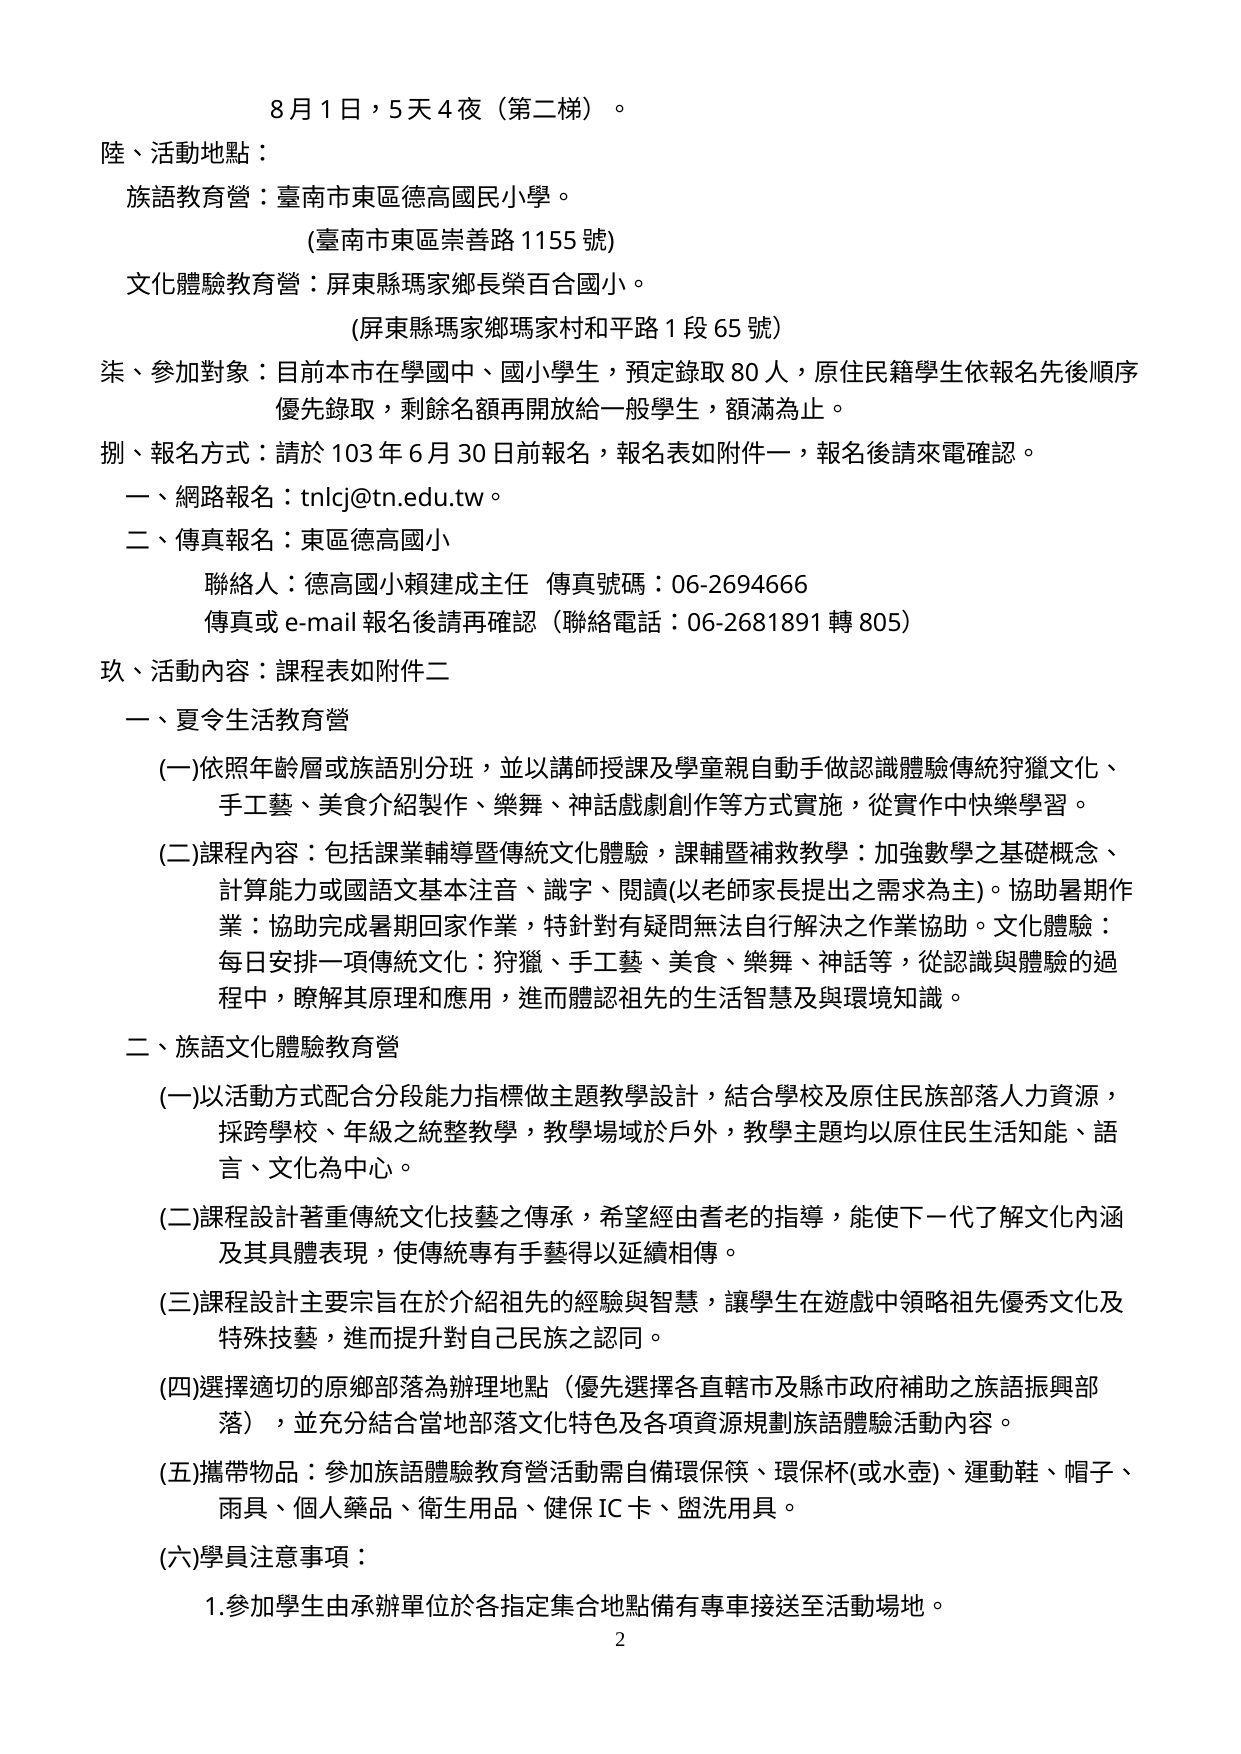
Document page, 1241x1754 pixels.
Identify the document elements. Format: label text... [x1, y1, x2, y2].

text 捌、報名方式：請於103年6月30日前報名，報名表如附件一，報名後請來電確認。 [100, 433, 1140, 470]
text (四)選擇適切的原鄉部落為辦理地點（優先選擇各直轄市及縣市政府補助之族語振興部落），並充分結合當地部落文化特色及各項資源規劃族語體驗活動內容。 [159, 1368, 1140, 1440]
text 傳真或e-mail報名後請再確認（聯絡電話：06-2681891轉805） [100, 601, 1140, 639]
text 玖、活動內容：課程表如附件二 [100, 651, 1140, 688]
text 1.參加學生由承辦單位於各指定集合地點備有專車接送至活動場地。 [204, 1586, 1140, 1623]
text 二、族語文化體驗教育營 [125, 1028, 1140, 1064]
text (屏東縣瑪家鄉瑪家村和平路1段65號） [100, 308, 1140, 345]
text 一、夏令生活教育營 [125, 700, 1140, 736]
text 聯絡人：德高國小賴建成主任 傳真號碼：06-2694666 [100, 564, 1140, 601]
text (二)課程設計著重傳統文化技藝之傳承，希望經由耆老的指導，能使下ㄧ代了解文化內涵及其具體表現，使傳統專有手藝得以延續相傳。 [159, 1198, 1140, 1270]
text (三)課程設計主要宗旨在於介紹祖先的經驗與智慧，讓學生在遊戲中領略祖先優秀文化及特殊技藝，進而提升對自己民族之認同。 [159, 1283, 1140, 1355]
text (六)學員注意事項： [100, 1538, 1140, 1574]
text (二)課程內容：包括課業輔導暨傳統文化體驗，課輔暨補救教學：加強數學之基礎概念、計算能力或國語文基本注音、識字、閱讀(以老師家長提出之需求為主)。協助暑期作業：協助完成暑期回家作業，特針對有疑問無法自行解決之作業協助。文化體驗：每日安排一項傳統文化：狩獵、手工藝、美食、樂舞、神話等，從認識與體驗的過程中，瞭解其原理和應用，進而體認祖先的生活智慧及與環境知識。 [159, 834, 1140, 1015]
text 族語教育營：臺南市東區德高國民小學。 [100, 176, 1140, 214]
text (一)依照年齡層或族語別分班，並以講師授課及學童親自動手做認識體驗傳統狩獵文化、手工藝、美食介紹製作、樂舞、神話戲劇創作等方式實施，從實作中快樂學習。 [159, 749, 1140, 821]
text (五)攜帶物品：參加族語體驗教育營活動需自備環保筷、環保杯(或水壺)、運動鞋、帽子、雨具、個人藥品、衛生用品、健保IC卡、盥洗用具。 [159, 1453, 1140, 1525]
text (一)以活動方式配合分段能力指標做主題教學設計，結合學校及原住民族部落人力資源，採跨學校、年級之統整教學，教學場域於戶外，教學主題均以原住民生活知能、語言、文化為中心。 [159, 1076, 1140, 1185]
text 柒、參加對象：目前本市在學國中、國小學生，預定錄取80人，原住民籍學生依報名先後順序優先錄取，剩餘名額再開放給一般學生，額滿為止。 [100, 351, 1140, 426]
text 陸、活動地點： [100, 133, 1140, 170]
text ，5天4夜（第二梯）。 [159, 89, 1140, 126]
text 二、傳真報名：東區德高國小 [100, 520, 1140, 558]
text 一、網路報名：tnlcj@tn.edu.tw。 [100, 476, 1140, 514]
text (臺南市東區崇善路1155號) [100, 220, 1140, 258]
text 文化體驗教育營：屏東縣瑪家鄉長榮百合國小。 [100, 264, 1140, 301]
